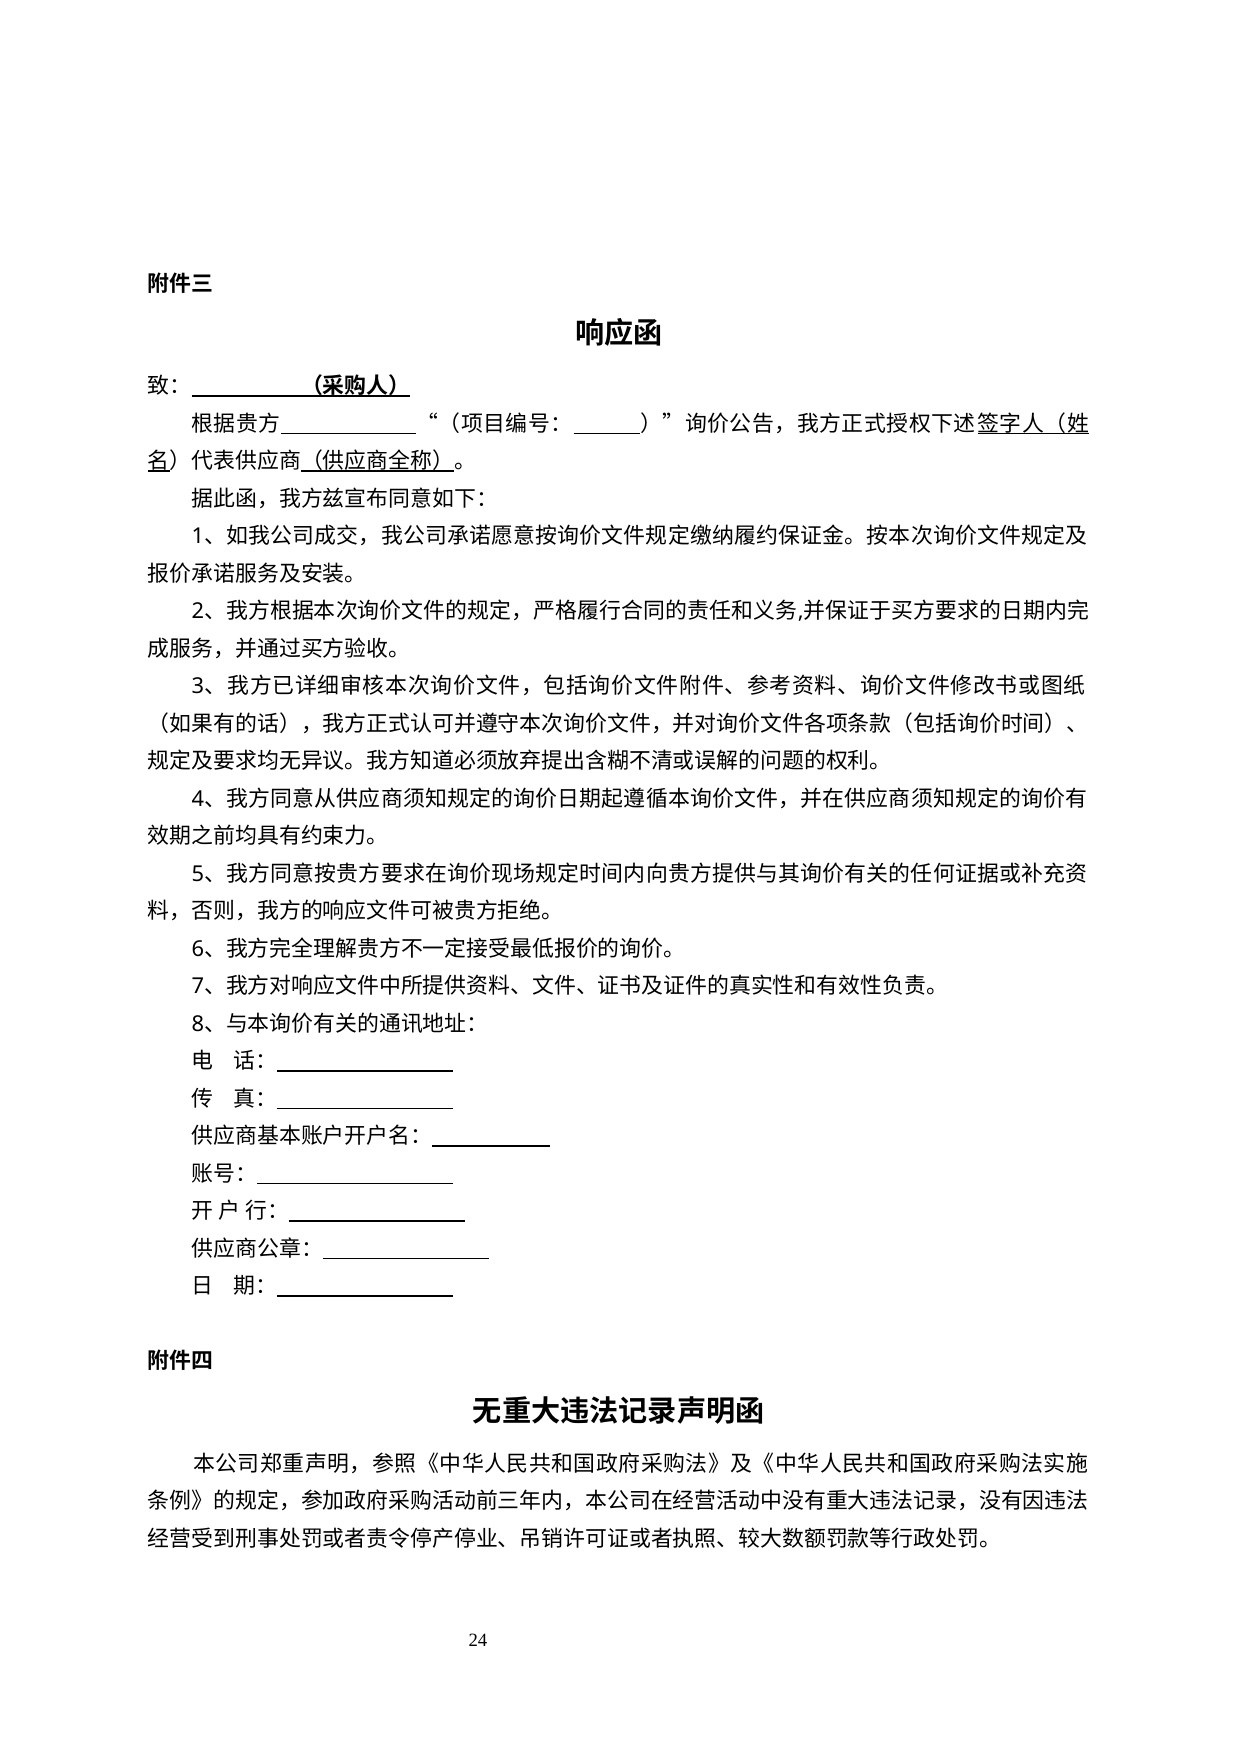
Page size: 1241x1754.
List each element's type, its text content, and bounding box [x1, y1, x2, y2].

text 5、我方同意按贵方要求在询价现场规定时间内向贵方提供与其询价有关的任何证据或补充资料，否则，我方的响应文件可被贵方拒绝。 [148, 851, 1089, 926]
text 7、我方对响应文件中所提供资料、文件、证书及证件的真实性和有效性负责。 [148, 963, 1089, 1001]
text 2、我方根据本次询价文件的规定，严格履行合同的责任和义务,并保证于买方要求的日期内完成服务，并通过买方验收。 [148, 588, 1089, 663]
text 无重大违法记录声明函 [148, 1376, 1089, 1441]
text 供应商基本账户开户名： [148, 1113, 1089, 1151]
text 4、我方同意从供应商须知规定的询价日期起遵循本询价文件，并在供应商须知规定的询价有效期之前均具有约束力。 [148, 776, 1089, 851]
text 6、我方完全理解贵方不一定接受最低报价的询价。 [148, 926, 1089, 963]
text 致： （采购人） [148, 363, 1089, 401]
text 响应函 [148, 298, 1089, 363]
text 8、与本询价有关的通讯地址： [148, 1001, 1089, 1038]
text 账号： [148, 1151, 1089, 1188]
text 开 户 行： [148, 1188, 1089, 1226]
text 日 期： [148, 1263, 1089, 1301]
subtitle 附件四 [148, 1338, 1089, 1376]
text 根据贵方 “（项目编号： ）”询价公告，我方正式授权下述签字人（姓名）代表供应商（供应商全称）。 [148, 401, 1089, 476]
text 据此函，我方兹宣布同意如下： [148, 476, 1089, 513]
text 供应商公章： [148, 1226, 1089, 1263]
text 3、我方已详细审核本次询价文件，包括询价文件附件、参考资料、询价文件修改书或图纸（如果有的话），我方正式认可并遵守本次询价文件，并对询价文件各项条款（包括询价时间）、规定及要求均无异议。我方知道必须放弃提出含糊不清或误解的问题的权利。 [148, 663, 1089, 776]
text 本公司郑重声明，参照《中华人民共和国政府采购法》及《中华人民共和国政府采购法实施条例》的规定，参加政府采购活动前三年内，本公司在经营活动中没有重大违法记录，没有因违法经营受到刑事处罚或者责令停产停业、吊销许可证或者执照、较大数额罚款等行政处罚。 [148, 1441, 1089, 1553]
text 传 真： [148, 1076, 1089, 1113]
subtitle 附件三 [148, 261, 1089, 298]
text 电 话： [148, 1038, 1089, 1076]
text 1、如我公司成交，我公司承诺愿意按询价文件规定缴纳履约保证金。按本次询价文件规定及报价承诺服务及安装。 [148, 513, 1089, 588]
